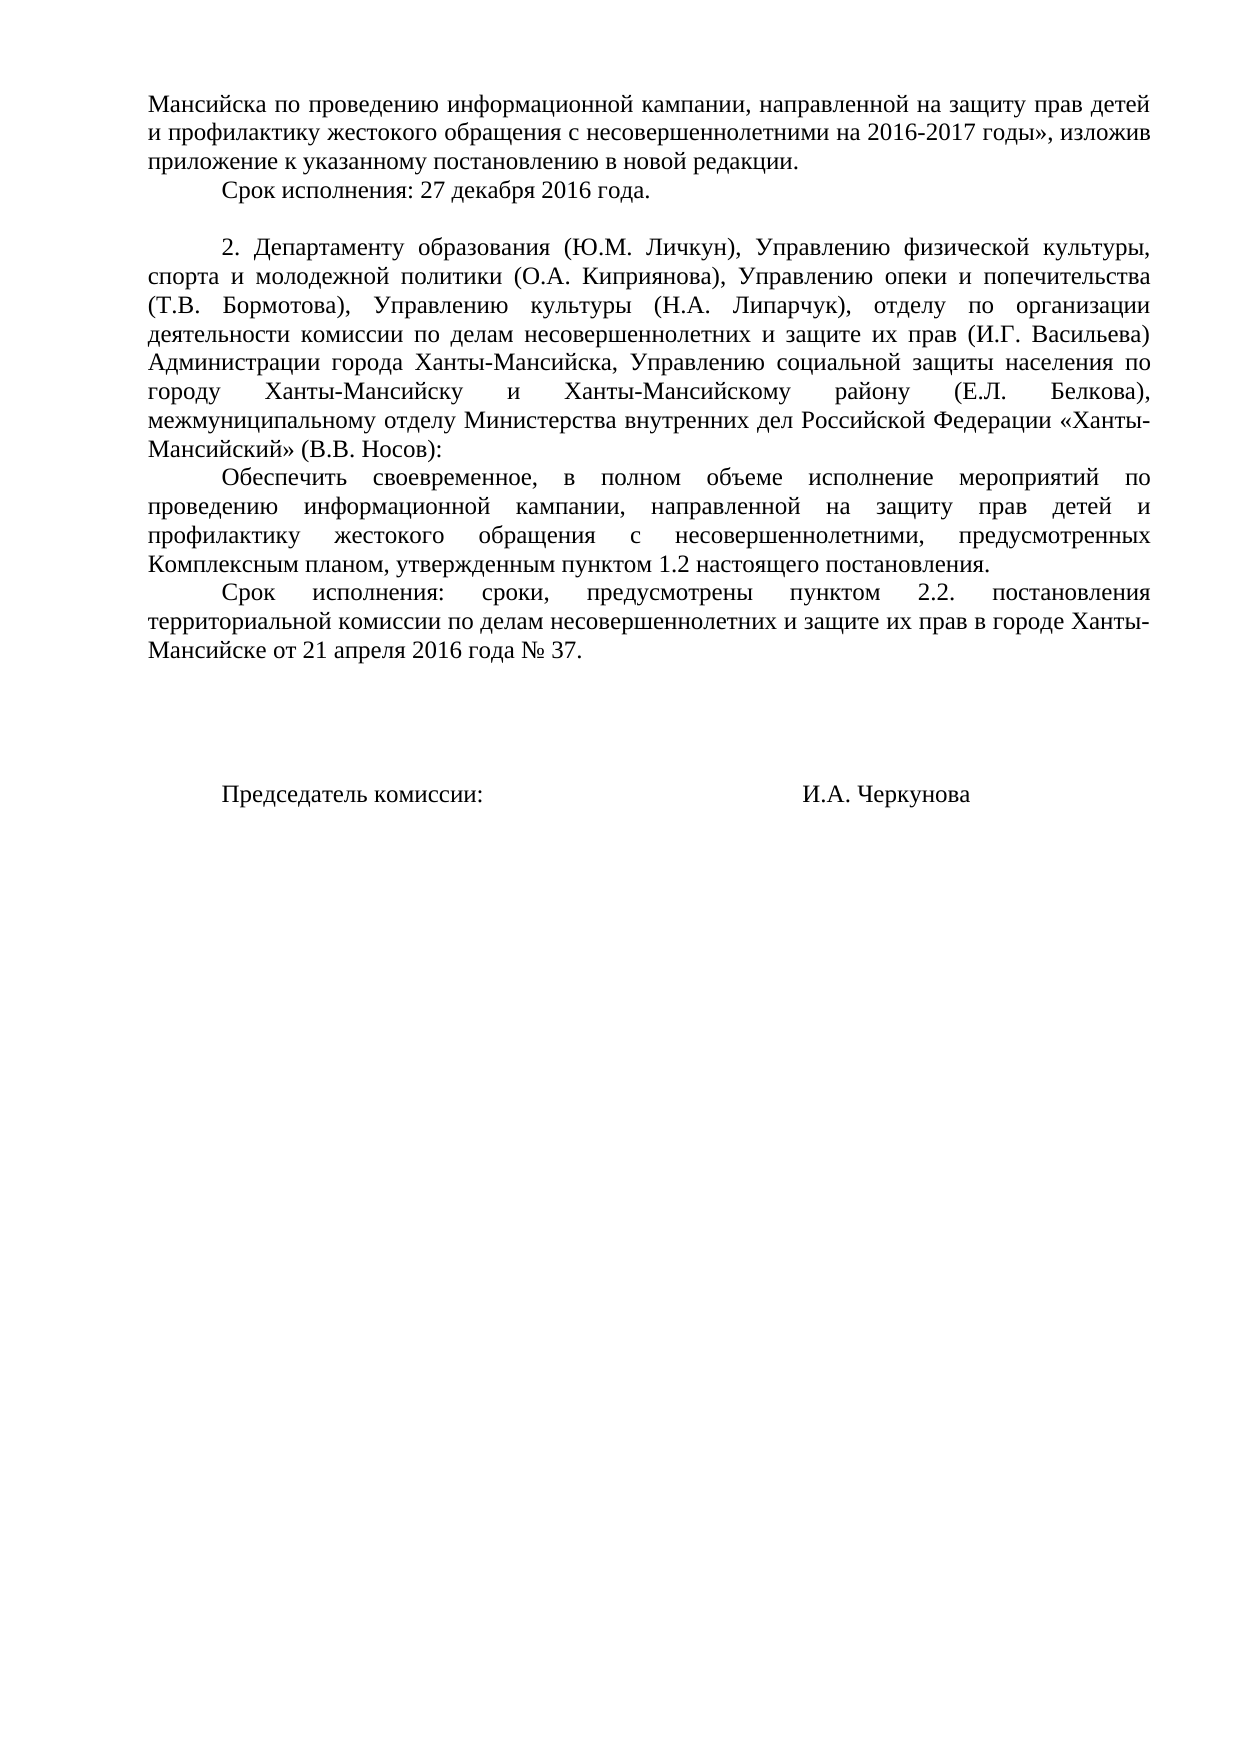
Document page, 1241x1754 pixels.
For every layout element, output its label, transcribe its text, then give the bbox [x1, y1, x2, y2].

text Председатель комиссии: И.А. Черкунова [148, 779, 1152, 807]
text Срок исполнения: сроки, предусмотрены пунктом 2.2. постановления территориальной комиссии по делам несовершеннолетних и защите их прав в городе Ханты-Мансийске от 21 апреля 2016 года № 37. [148, 577, 1152, 664]
text Обеспечить своевременное, в полном объеме исполнение мероприятий по проведению информационной кампании, направленной на защиту прав детей и профилактику жестокого обращения с несовершеннолетними, предусмотренных Комплексным планом, утвержденным пунктом 1.2 настоящего постановления. [148, 462, 1152, 577]
text 2. Департаменту образования (Ю.М. Личкун), Управлению физической культуры, спорта и молодежной политики (О.А. Киприянова), Управлению опеки и попечительства (Т.В. Бормотова), Управлению культуры (Н.А. Липарчук), отделу по организации деятельности комиссии по делам несовершеннолетних и защите их прав (И.Г. Васильева) Администрации города Ханты-Мансийска, Управлению социальной защиты населения по городу Ханты-Мансийску и Ханты-Мансийскому району (Е.Л. Белкова), межмуниципальному отделу Министерства внутренних дел Российской Федерации «Ханты-Мансийский» (В.В. Носов): [148, 232, 1152, 462]
text Срок исполнения: 27 декабря 2016 года. [148, 175, 1152, 204]
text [148, 89, 1152, 175]
